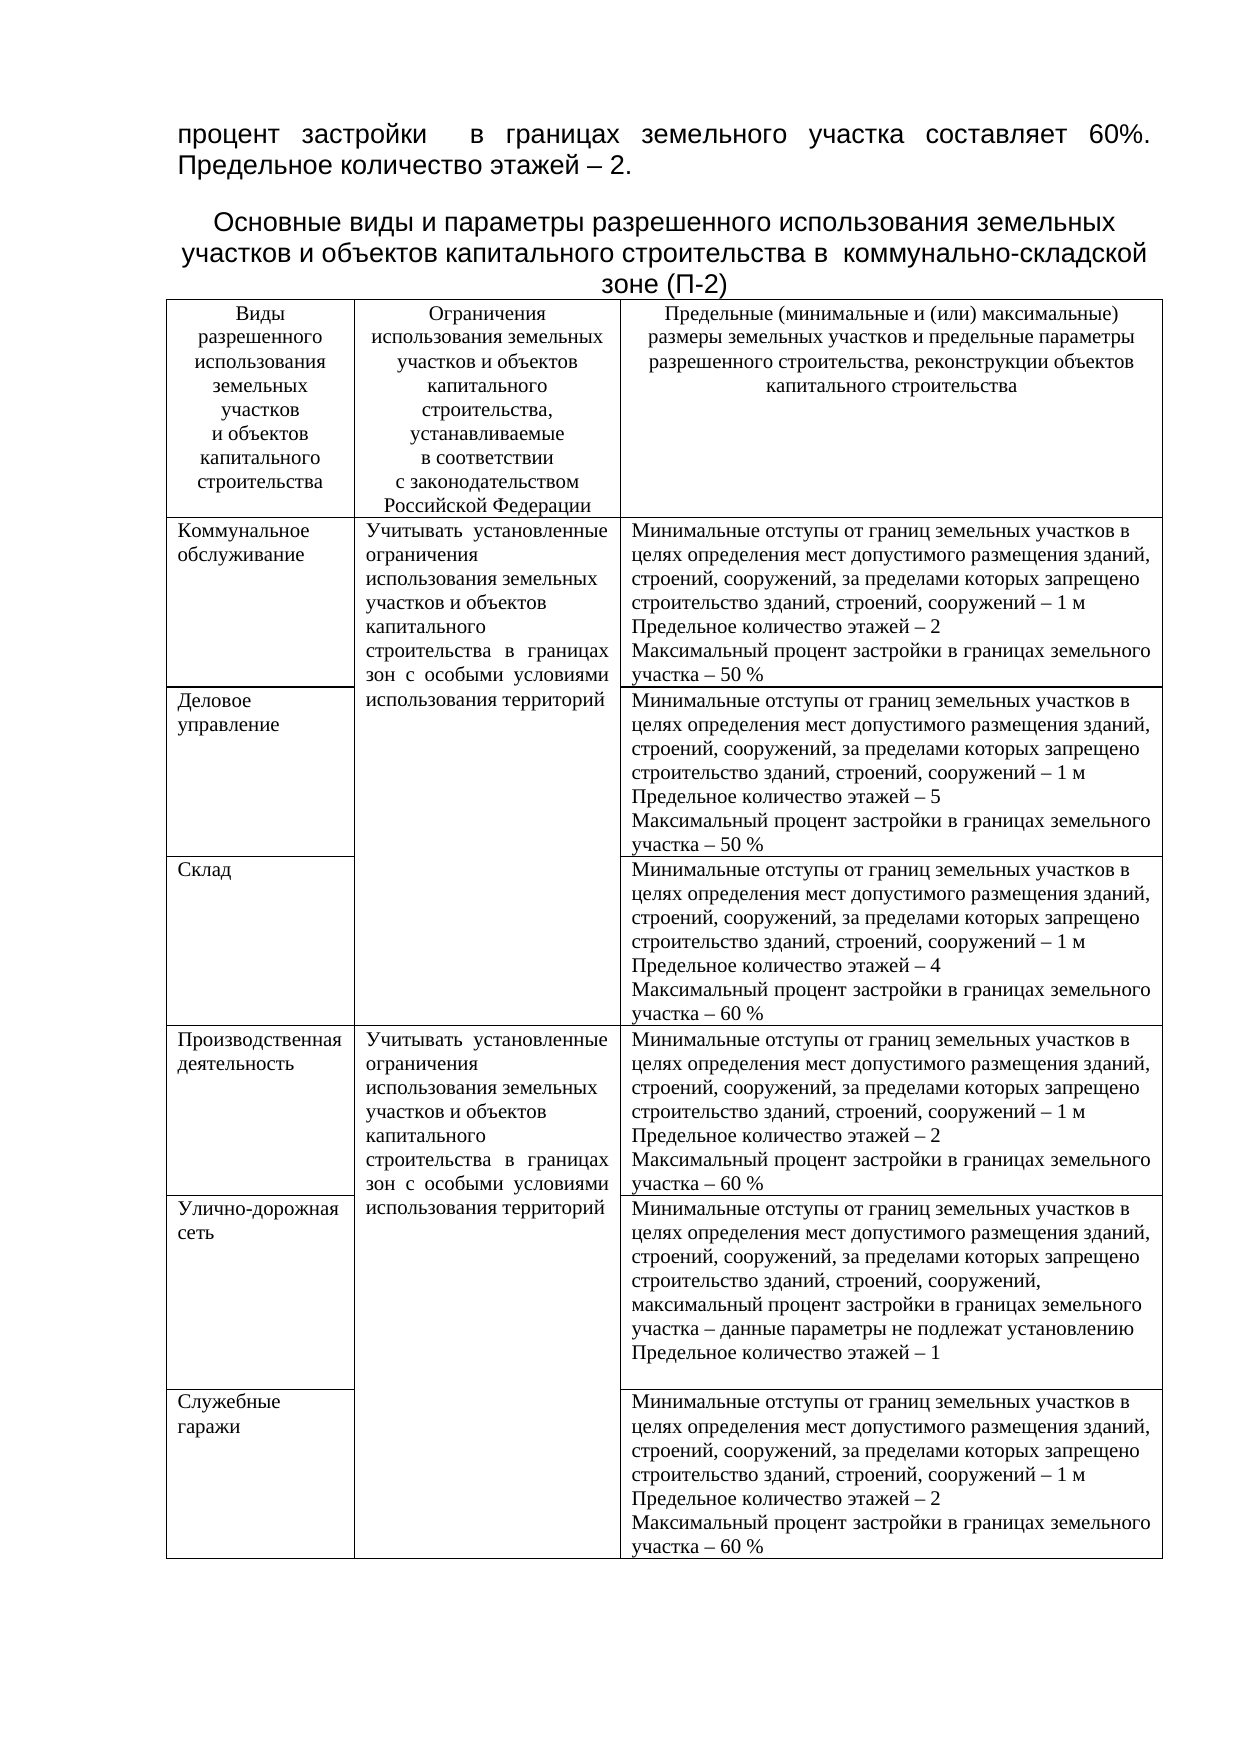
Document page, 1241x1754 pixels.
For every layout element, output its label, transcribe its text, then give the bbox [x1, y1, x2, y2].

table_cell Минимальные отступы от границ земельных участков в целях определения мест допустимого размещения зданий, строений, сооружений, за пределами которых запрещено строительство зданий, строений, сооружений, максимальный процент застройки в границах земельного участка – данные параметры не подлежат установлению Предельное количество этажей – 1 [621, 1196, 1162, 1388]
table_cell Учитывать установленные ограничения использования земельных участков и объектов капитального строительства в границах зон с особыми условиями использования территорий [355, 1026, 620, 1558]
table_cell Коммунальное обслуживание [167, 518, 354, 686]
table_header Ограничения использования земельных участков и объектов капитального строительства, устанавливаемые в соответствии с законодательством Российской Федерации [355, 300, 620, 517]
table_cell Склад [167, 857, 354, 1025]
subtitle Основные виды и параметры разрешенного использования земельных участков и объектов капитального строительства в коммунально-складской зоне (П-2) [177, 206, 1152, 299]
table_cell Производственная деятельность [167, 1026, 354, 1195]
table_cell Минимальные отступы от границ земельных участков в целях определения мест допустимого размещения зданий, строений, сооружений, за пределами которых запрещено строительство зданий, строений, сооружений – 1 м Предельное количество этажей – 4 Максимальный процент застройки в границах земельного участка – 60 % [621, 857, 1162, 1025]
table_cell Улично-дорожная сеть [167, 1196, 354, 1388]
table_cell Служебные гаражи [167, 1390, 354, 1558]
table_header Предельные (минимальные и (или) максимальные) размеры земельных участков и предельные параметры разрешенного строительства, реконструкции объектов капитального строительства [621, 300, 1162, 517]
table_cell Минимальные отступы от границ земельных участков в целях определения мест допустимого размещения зданий, строений, сооружений, за пределами которых запрещено строительство зданий, строений, сооружений – 1 м Предельное количество этажей – 5 Максимальный процент застройки в границах земельного участка – 50 % [621, 688, 1162, 856]
table_cell Учитывать установленные ограничения использования земельных участков и объектов капитального строительства в границах зон с особыми условиями использования территорий [355, 518, 620, 1025]
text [177, 118, 1152, 181]
table_cell Минимальные отступы от границ земельных участков в целях определения мест допустимого размещения зданий, строений, сооружений, за пределами которых запрещено строительство зданий, строений, сооружений – 1 м Предельное количество этажей – 2 Максимальный процент застройки в границах земельного участка – 50 % [621, 518, 1162, 686]
table_header Виды разрешенного использования земельных участков и объектов капитального строительства [167, 300, 354, 517]
table_cell Деловое управление [167, 688, 354, 856]
